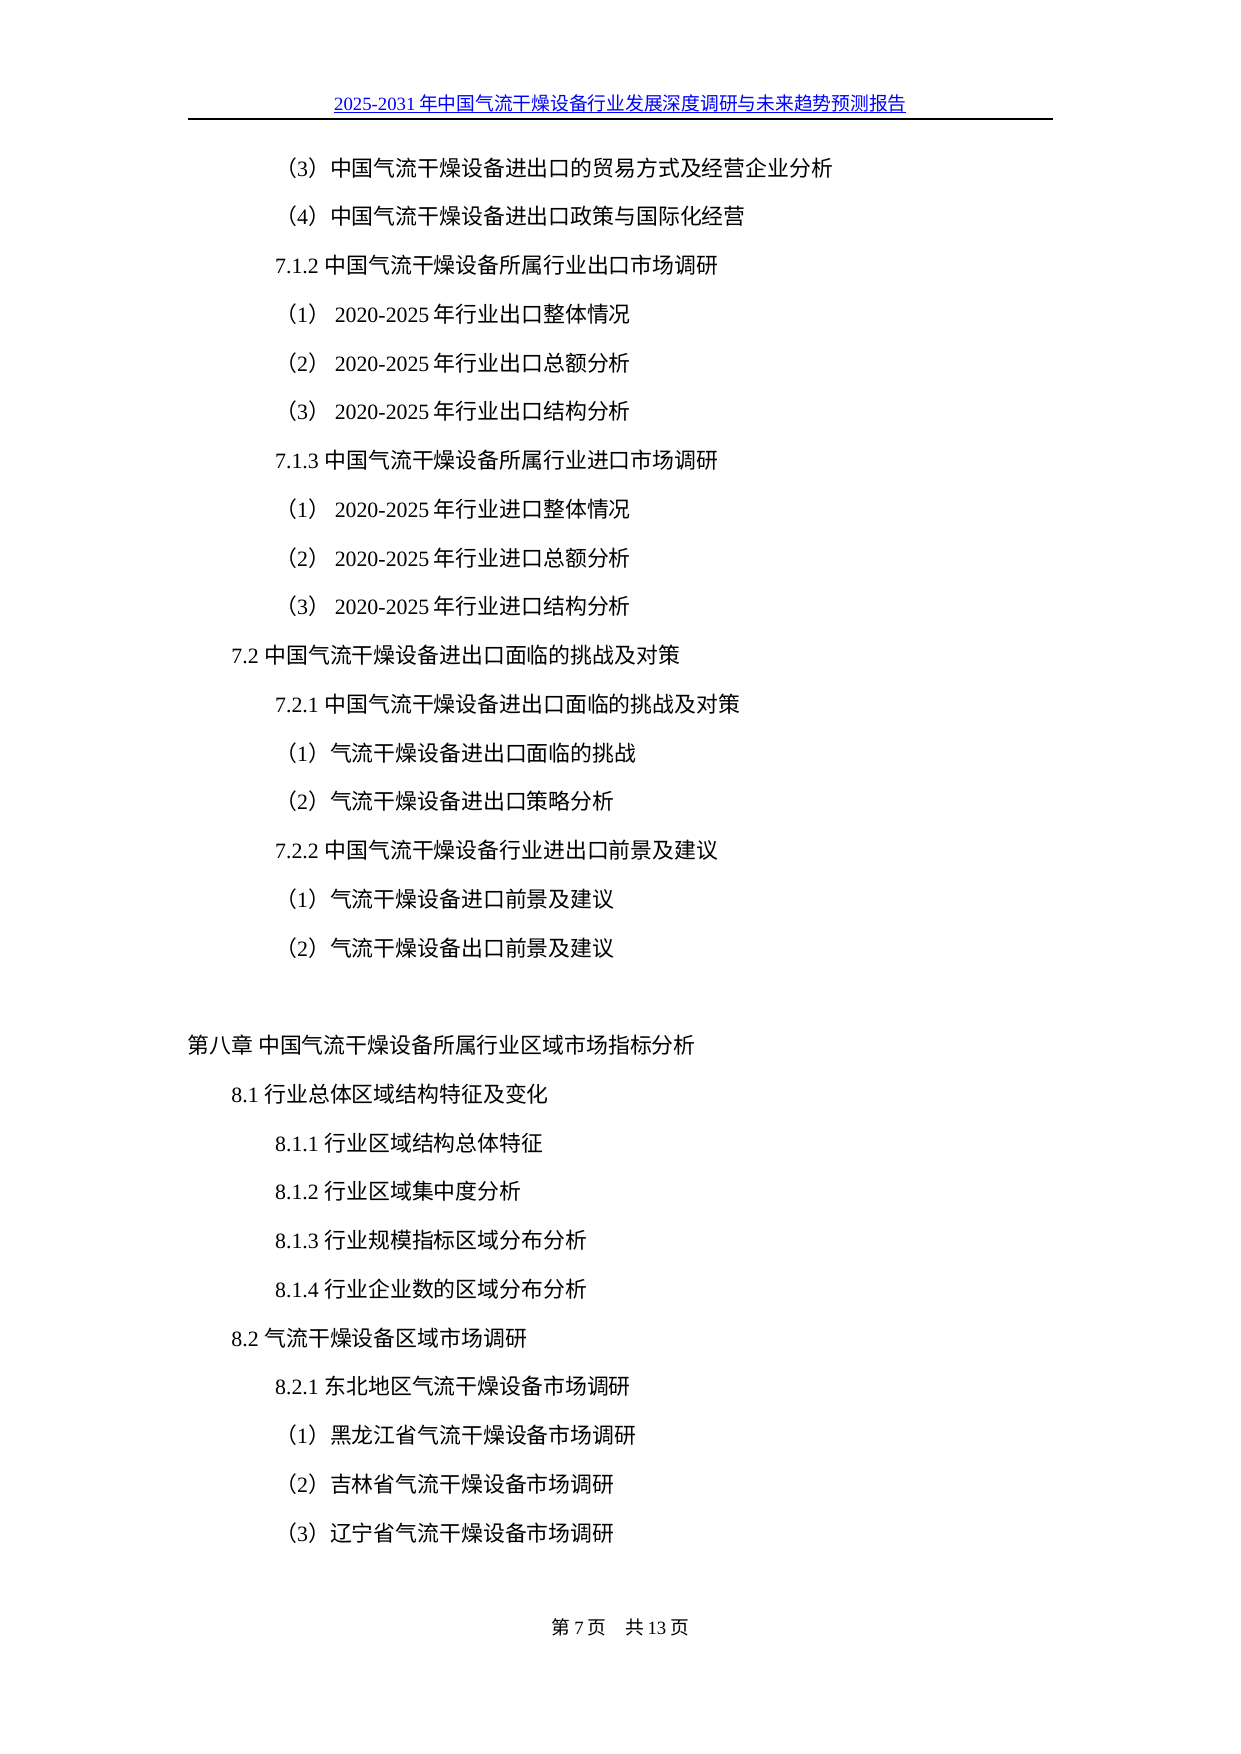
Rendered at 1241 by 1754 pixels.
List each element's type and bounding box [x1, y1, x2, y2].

text [187, 150, 1053, 1548]
